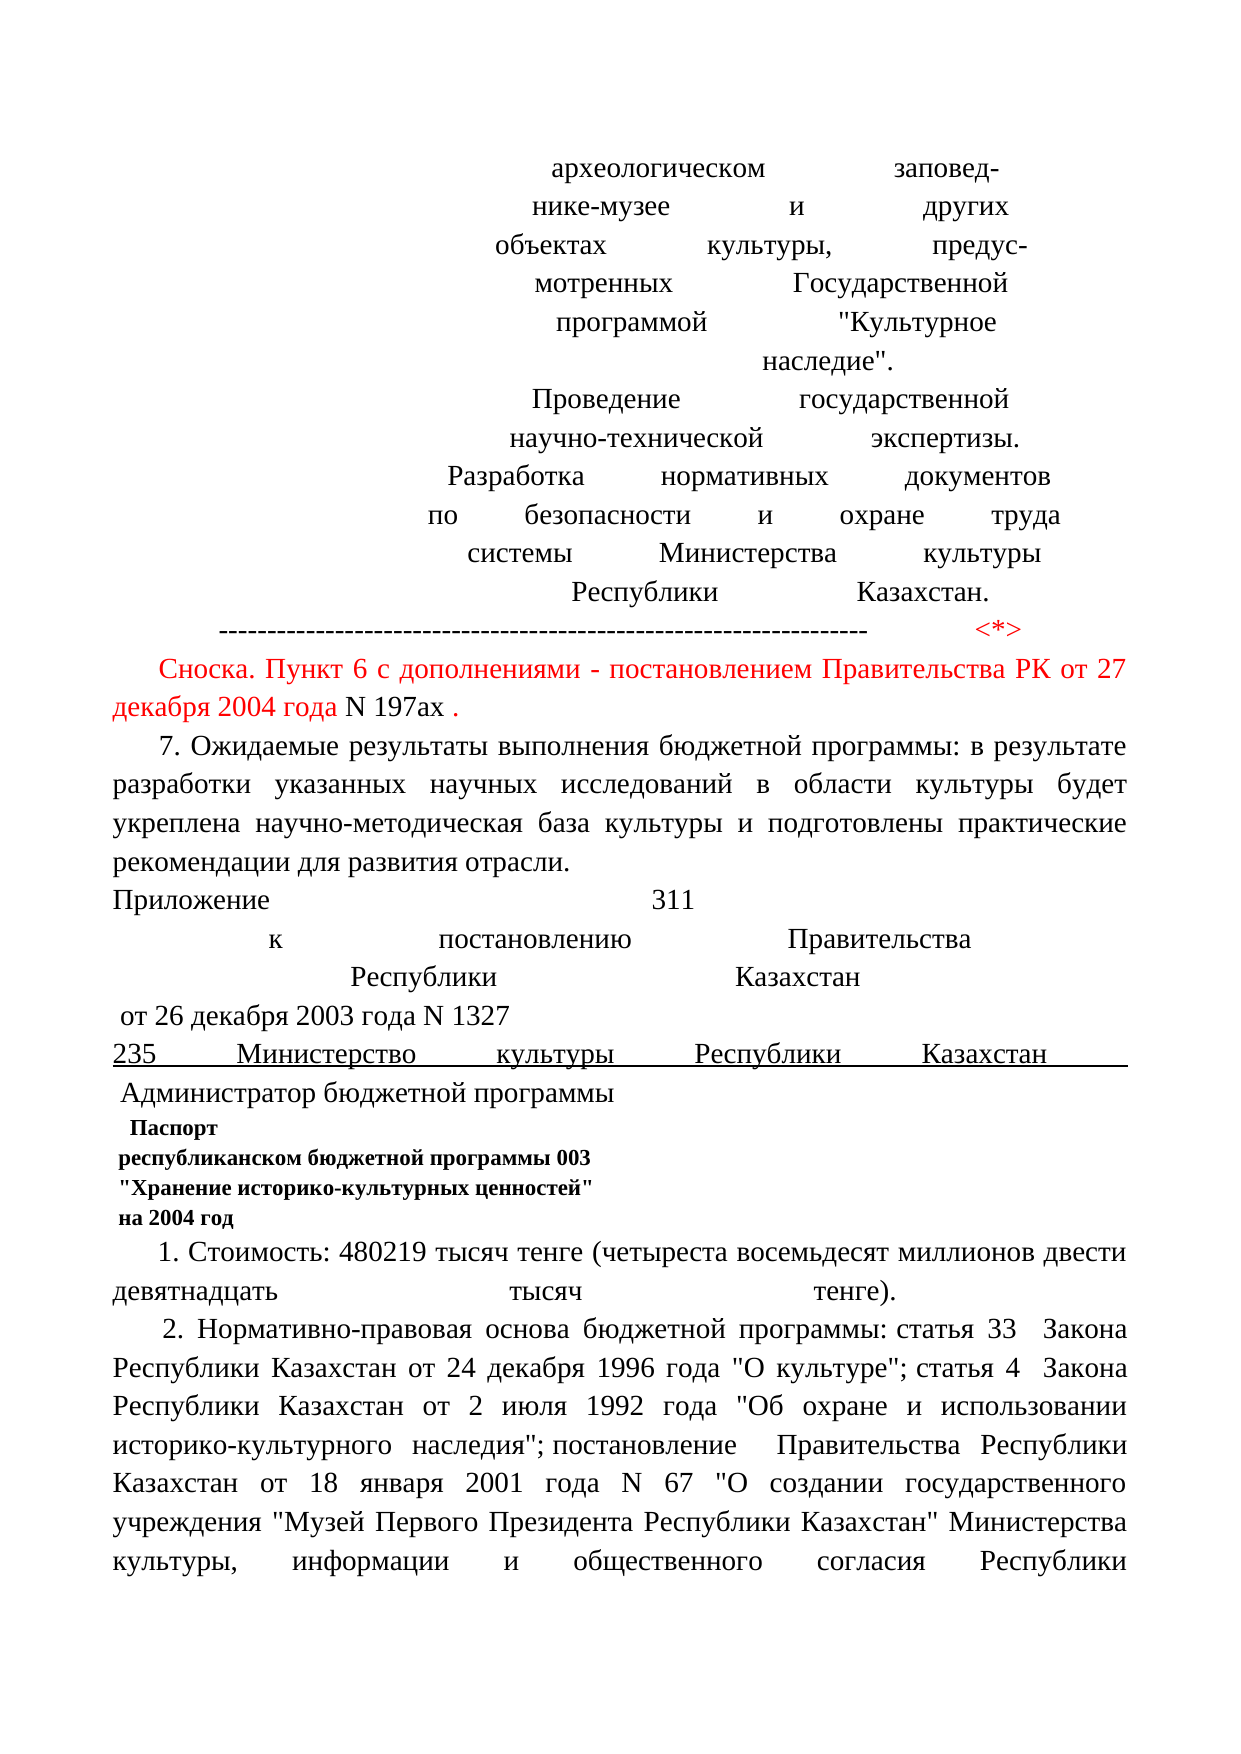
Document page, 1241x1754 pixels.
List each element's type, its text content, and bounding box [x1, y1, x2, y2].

text 235 Министерство культуры Республики Казахстан Администратор бюджетной программы [112, 1036, 1128, 1065]
text 7. Ожидаемые результаты выполнения бюджетной программы: в результате разработки указанных научных исследований в области культуры будет укреплена научно-методическая база культуры и подготовлены практические рекомендации для развития отрасли. [112, 728, 1128, 877]
text Приложение 311 к постановлению Правительства Республики Казахстан от 26 декабря 2003 года N 1327 [112, 882, 1128, 1031]
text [112, 1234, 1128, 1576]
text Паспорт республиканском бюджетной программы 003 "Хранение историко-культурных ценностей" на 2004 год [112, 1113, 1128, 1231]
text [112, 150, 1128, 723]
text 235 Министерство культуры Республики Казахстан Администратор бюджетной программы [112, 1066, 1128, 1108]
